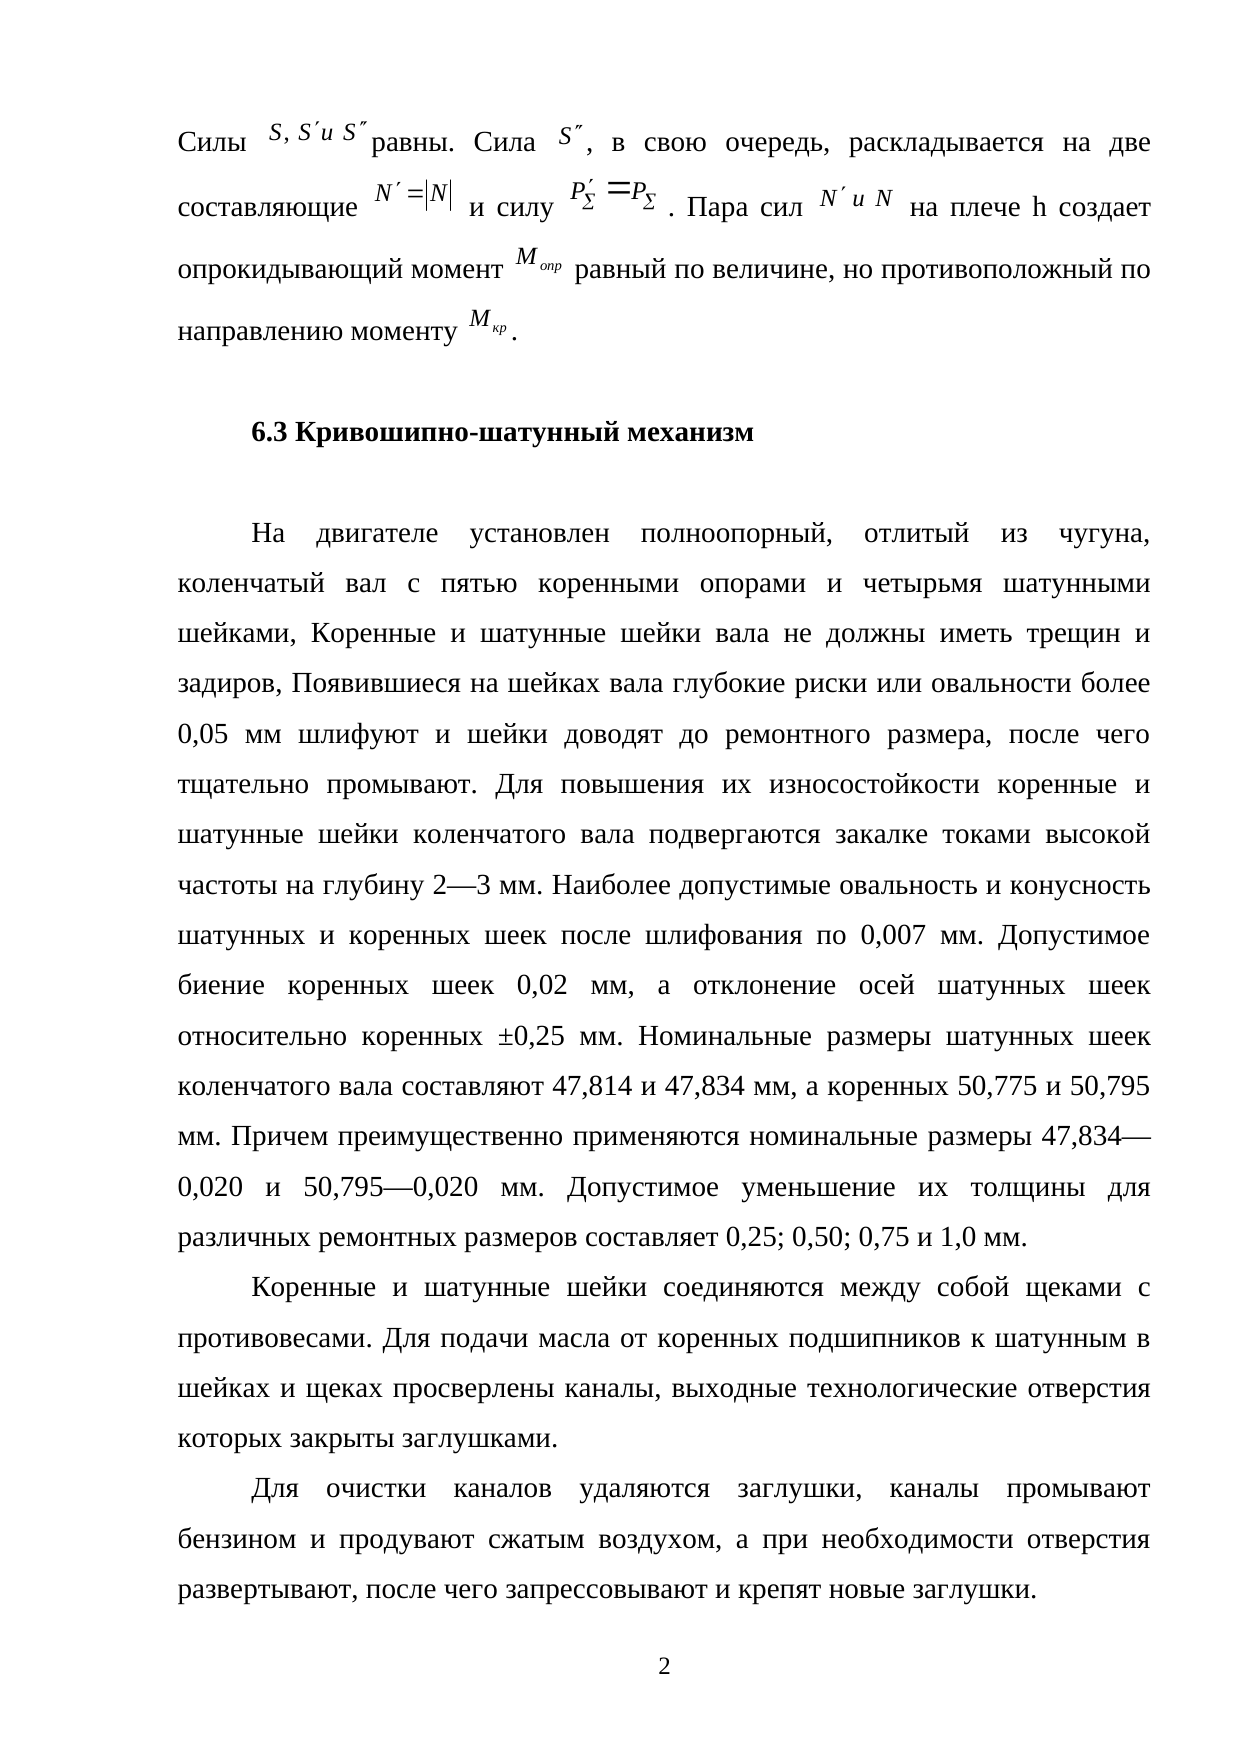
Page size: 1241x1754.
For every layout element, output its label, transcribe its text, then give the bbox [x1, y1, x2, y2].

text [177, 118, 1152, 347]
text 6.3 Кривошипно-шатунный механизм [177, 414, 1152, 448]
text На двигателе установлен полноопорный, отлитый из чугуна, коленчатый вал с пятью коренными опорами и четырьмя шатунными шейками, Коренные и шатунные шейки вала не должны иметь трещин и задиров, Появившиеся на шейках вала глубокие риски или овальности более шлифуют и шейки доводят до ремонтного размера, после чего тщательно промывают. Для повышения их износостойкости коренные и шатунные шейки коленчатого вала подвергаются закалке токами высокой частоты на глубину 2—3 мм. Наиболее допустимые овальность и конусность шатунных и коренных шеек после шлифования по Допустимое биение коренных шеек , а отклонение осей шатунных шеек относительно коренных ± Номинальные размеры шатунных шеек коленчатого вала составляют 47,814 и , а коренных 50,775 и . Причем преимущественно применяются номинальные размеры 47,834—0,020 и 50,795—0,020 мм. Допустимое уменьшение их толщины для различных ремонтных размеров составляет 0,25; 0,50; 0,75 и . [177, 515, 1152, 1253]
text Для очистки каналов удаляются заглушки, каналы промывают бензином и продувают сжатым воздухом, а при необходимости отверстия развертывают, после чего запрессовывают и крепят новые заглушки. [177, 1471, 1152, 1605]
text Коренные и шатунные шейки соединяются между собой щеками с противовесами. Для подачи масла от коренных подшипников к шатунным в шейках и щеках просверлены каналы, выходные технологические отверстия которых закрыты заглушками. [177, 1269, 1152, 1454]
